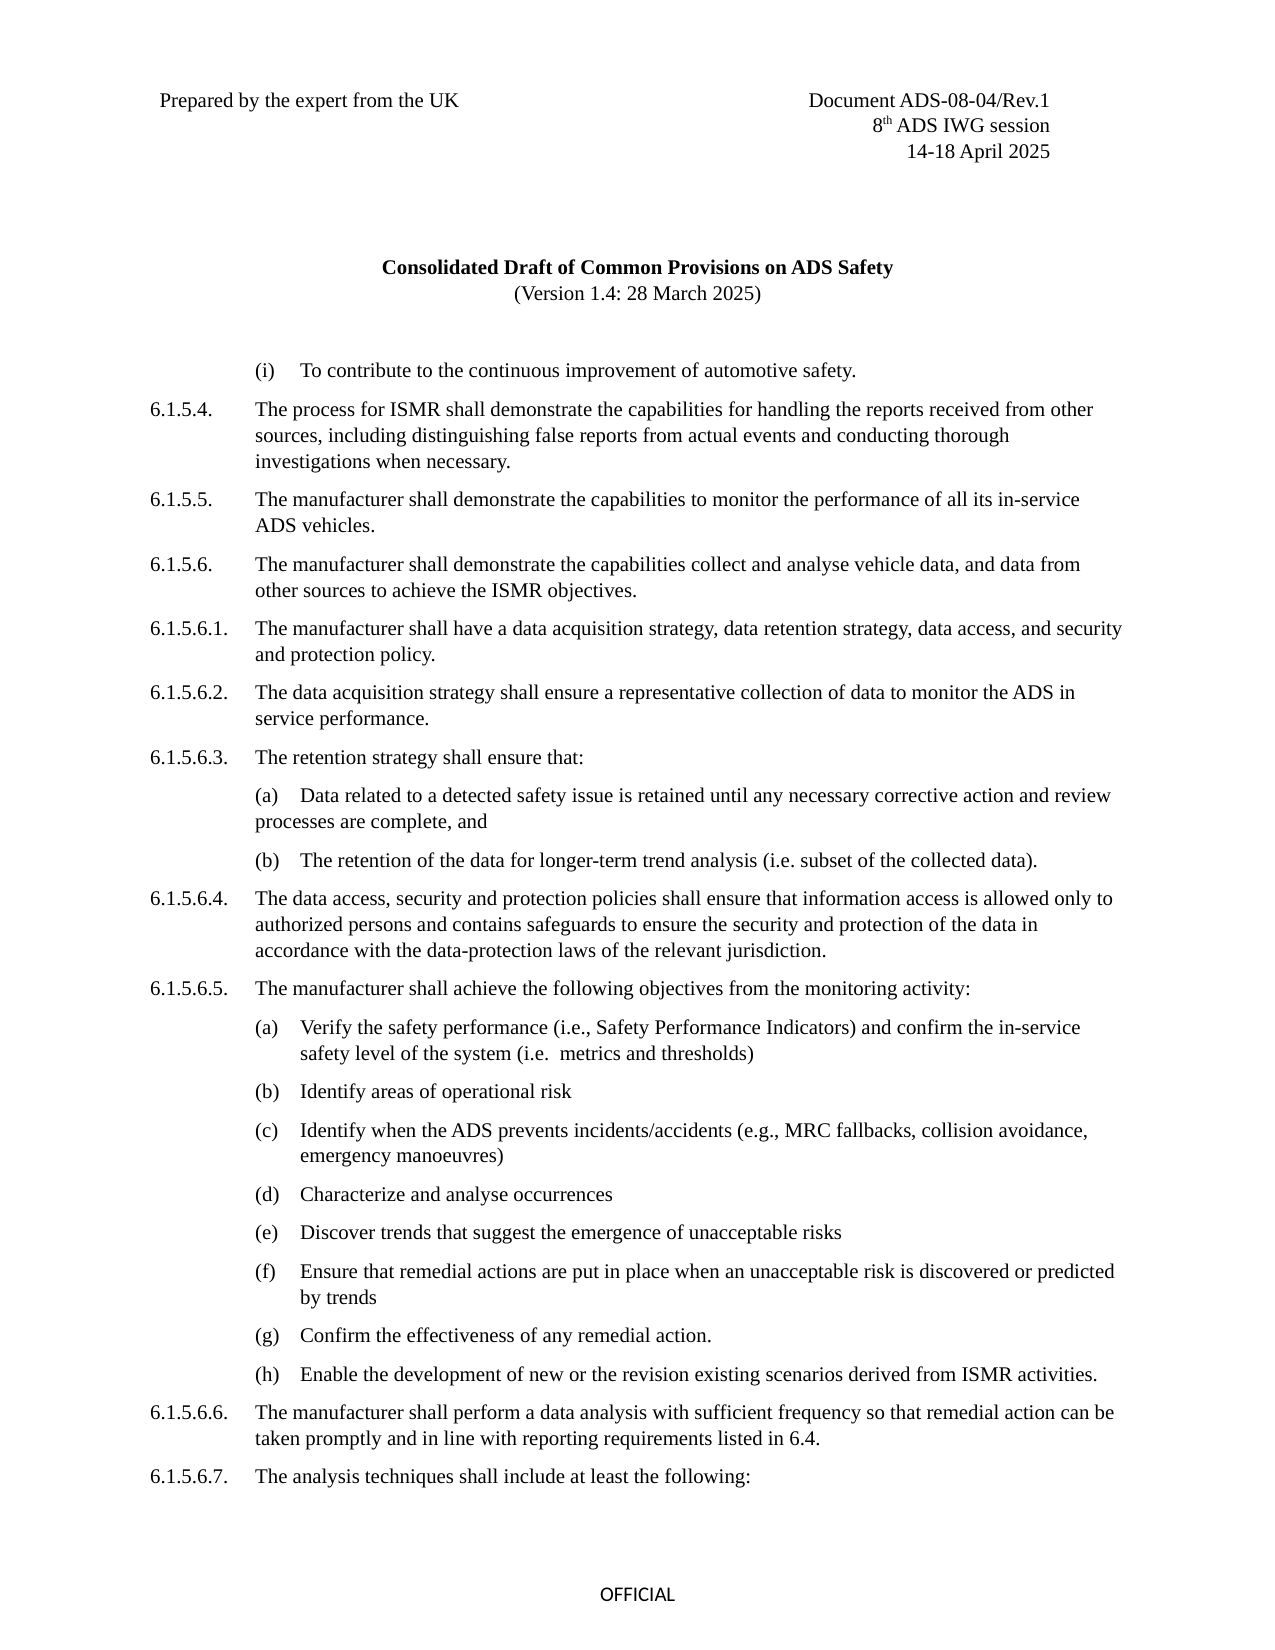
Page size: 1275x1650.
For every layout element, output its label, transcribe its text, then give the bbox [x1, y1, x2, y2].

text (i) To contribute to the continuous improvement of automotive safety. [255, 358, 1125, 382]
text (f) Ensure that remedial actions are put in place when an unacceptable risk is discovered or predicted by trends [255, 1259, 1125, 1309]
text 6.1.5.6.2. The data acquisition strategy shall ensure a representative collection of data to monitor the ADS in service performance. [150, 680, 1125, 730]
text 6.1.5.5. The manufacturer shall demonstrate the capabilities to monitor the performance of all its in-service ADS vehicles. [150, 487, 1125, 537]
text (h) Enable the development of new or the revision existing scenarios derived from ISMR activities. [255, 1362, 1125, 1386]
text 6.1.5.6.6. The manufacturer shall perform a data analysis with sufficient frequency so that remedial action can be taken promptly and in line with reporting requirements listed in 6.4. [150, 1400, 1125, 1450]
text 6.1.5.4. The process for ISMR shall demonstrate the capabilities for handling the reports received from other sources, including distinguishing false reports from actual events and conducting thorough investigations when necessary. [150, 397, 1125, 473]
text (g) Confirm the effectiveness of any remedial action. [255, 1323, 1125, 1347]
text (e) Discover trends that suggest the emergence of unacceptable risks [255, 1220, 1125, 1244]
text 6.1.5.6.7. The analysis techniques shall include at least the following: [150, 1464, 1125, 1488]
text (c) Identify when the ADS prevents incidents/accidents (e.g., MRC fallbacks, collision avoidance, emergency manoeuvres) [255, 1117, 1125, 1167]
text (d) Characterize and analyse occurrences [255, 1182, 1125, 1206]
text (b) The retention of the data for longer-term trend analysis (i.e. subset of the collected data). [150, 847, 1125, 872]
text (a) Data related to a detected safety issue is retained until any necessary corrective action and review processes are complete, and [150, 783, 1125, 833]
text 6.1.5.6.5. The manufacturer shall achieve the following objectives from the monitoring activity: [150, 976, 1125, 1000]
text 6.1.5.6.3. The retention strategy shall ensure that: [150, 745, 1125, 769]
text (b) Identify areas of operational risk [255, 1079, 1125, 1103]
text 6.1.5.6. The manufacturer shall demonstrate the capabilities collect and analyse vehicle data, and data from other sources to achieve the ISMR objectives. [150, 552, 1125, 602]
text 6.1.5.6.1. The manufacturer shall have a data acquisition strategy, data retention strategy, data access, and security and protection policy. [150, 616, 1125, 666]
text 6.1.5.6.4. The data access, security and protection policies shall ensure that information access is allowed only to authorized persons and contains safeguards to ensure the security and protection of the data in accordance with the data-protection laws of the relevant jurisdiction. [150, 886, 1125, 962]
text (a) Verify the safety performance (i.e., Safety Performance Indicators) and confirm the in-service safety level of the system (i.e. metrics and thresholds) [255, 1015, 1125, 1065]
